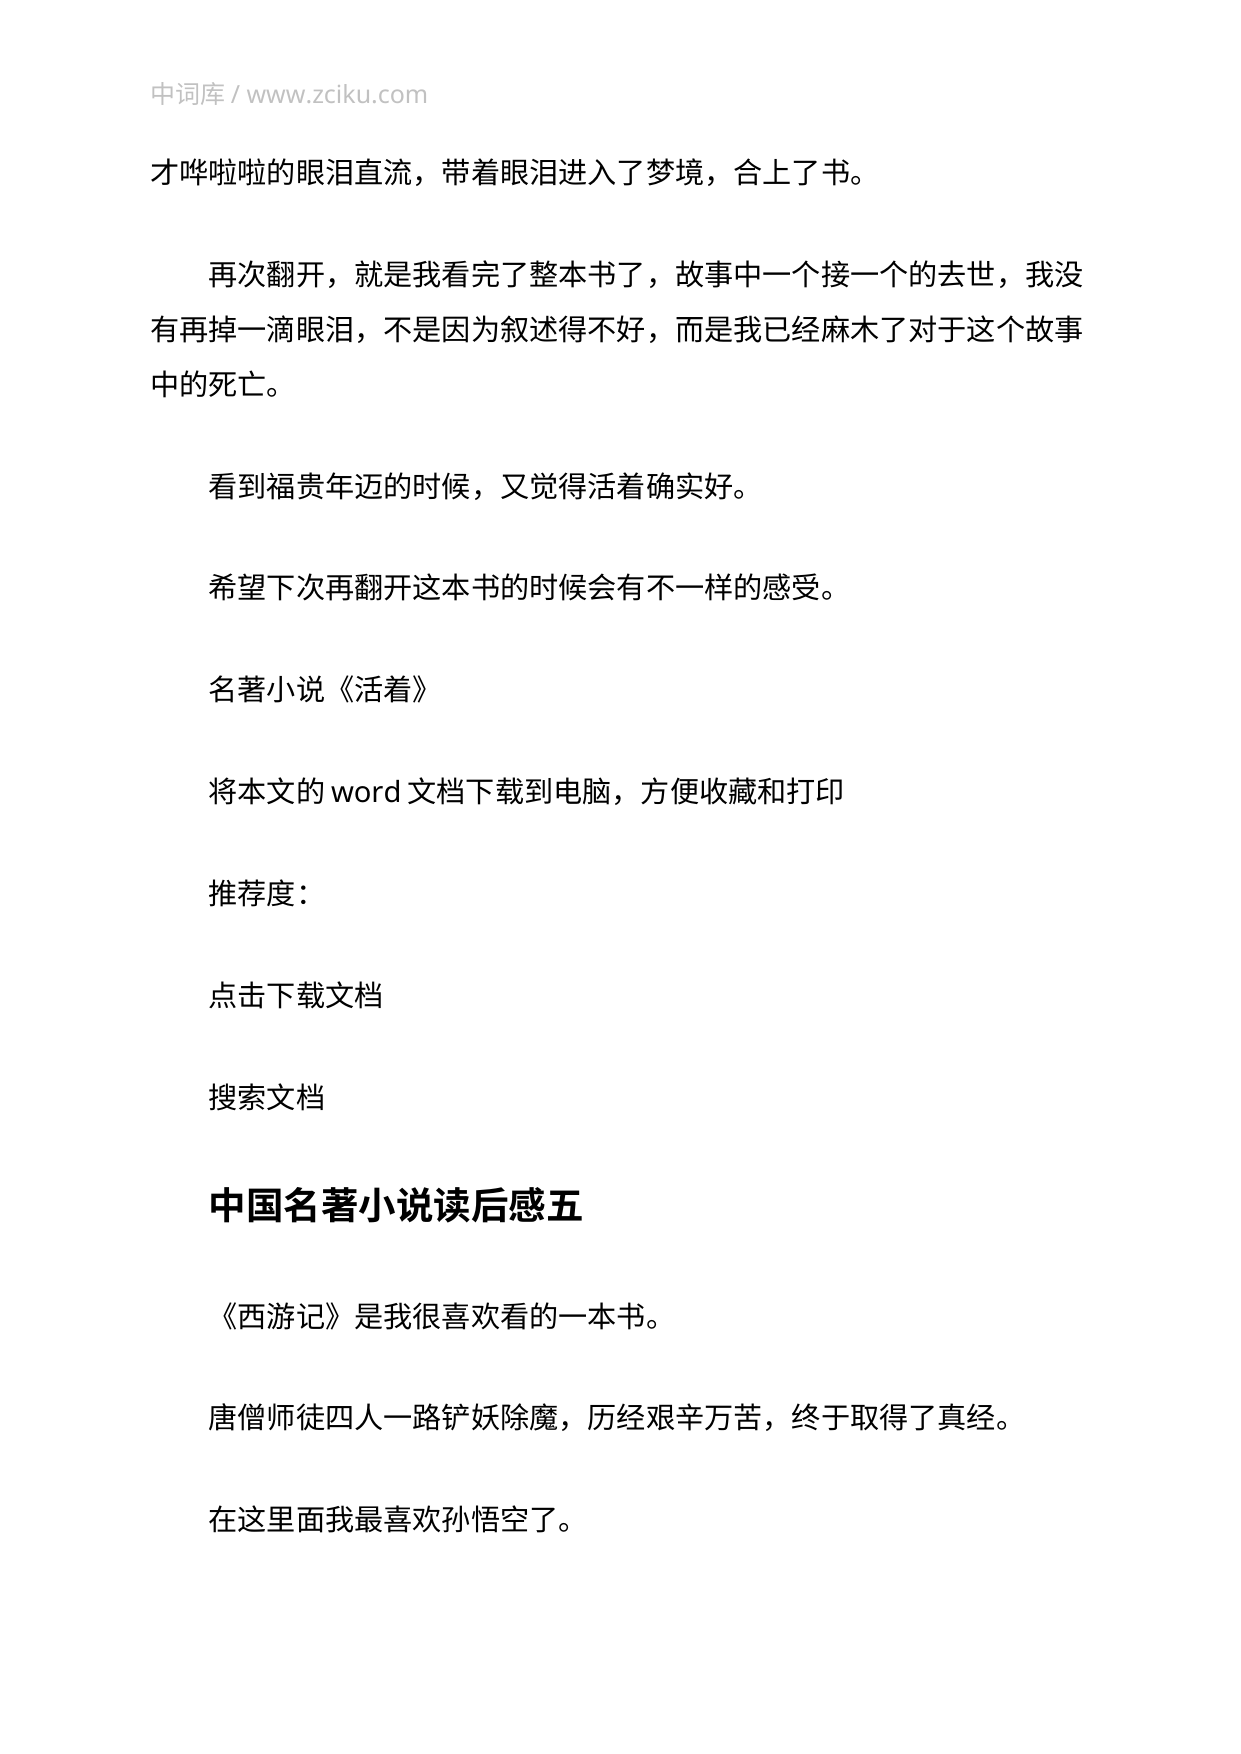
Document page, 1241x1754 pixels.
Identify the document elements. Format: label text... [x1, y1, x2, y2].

text 唐僧师徒四人一路铲妖除魔，历经艰辛万苦，终于取得了真经。 [150, 1395, 1090, 1437]
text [150, 150, 1090, 192]
text 点击下载文档 [150, 972, 1090, 1015]
text 《西游记》是我很喜欢看的一本书。 [150, 1293, 1090, 1336]
text 搜索文档 [150, 1074, 1090, 1116]
text 中国名著小说读后感五 [150, 1176, 1090, 1230]
text 推荐度： [150, 871, 1090, 913]
text 看到福贵年迈的时候，又觉得活着确实好。 [150, 463, 1090, 506]
text 希望下次再翻开这本书的时候会有不一样的感受。 [150, 565, 1090, 607]
text 再次翻开，就是我看完了整本书了，故事中一个接一个的去世，我没有再掉一滴眼泪，不是因为叙述得不好，而是我已经麻木了对于这个故事中的死亡。 [150, 252, 1090, 404]
text 在这里面我最喜欢孙悟空了。 [150, 1497, 1090, 1539]
text 将本文的word文档下载到电脑，方便收藏和打印 [150, 769, 1090, 811]
text 名著小说《活着》 [150, 667, 1090, 709]
